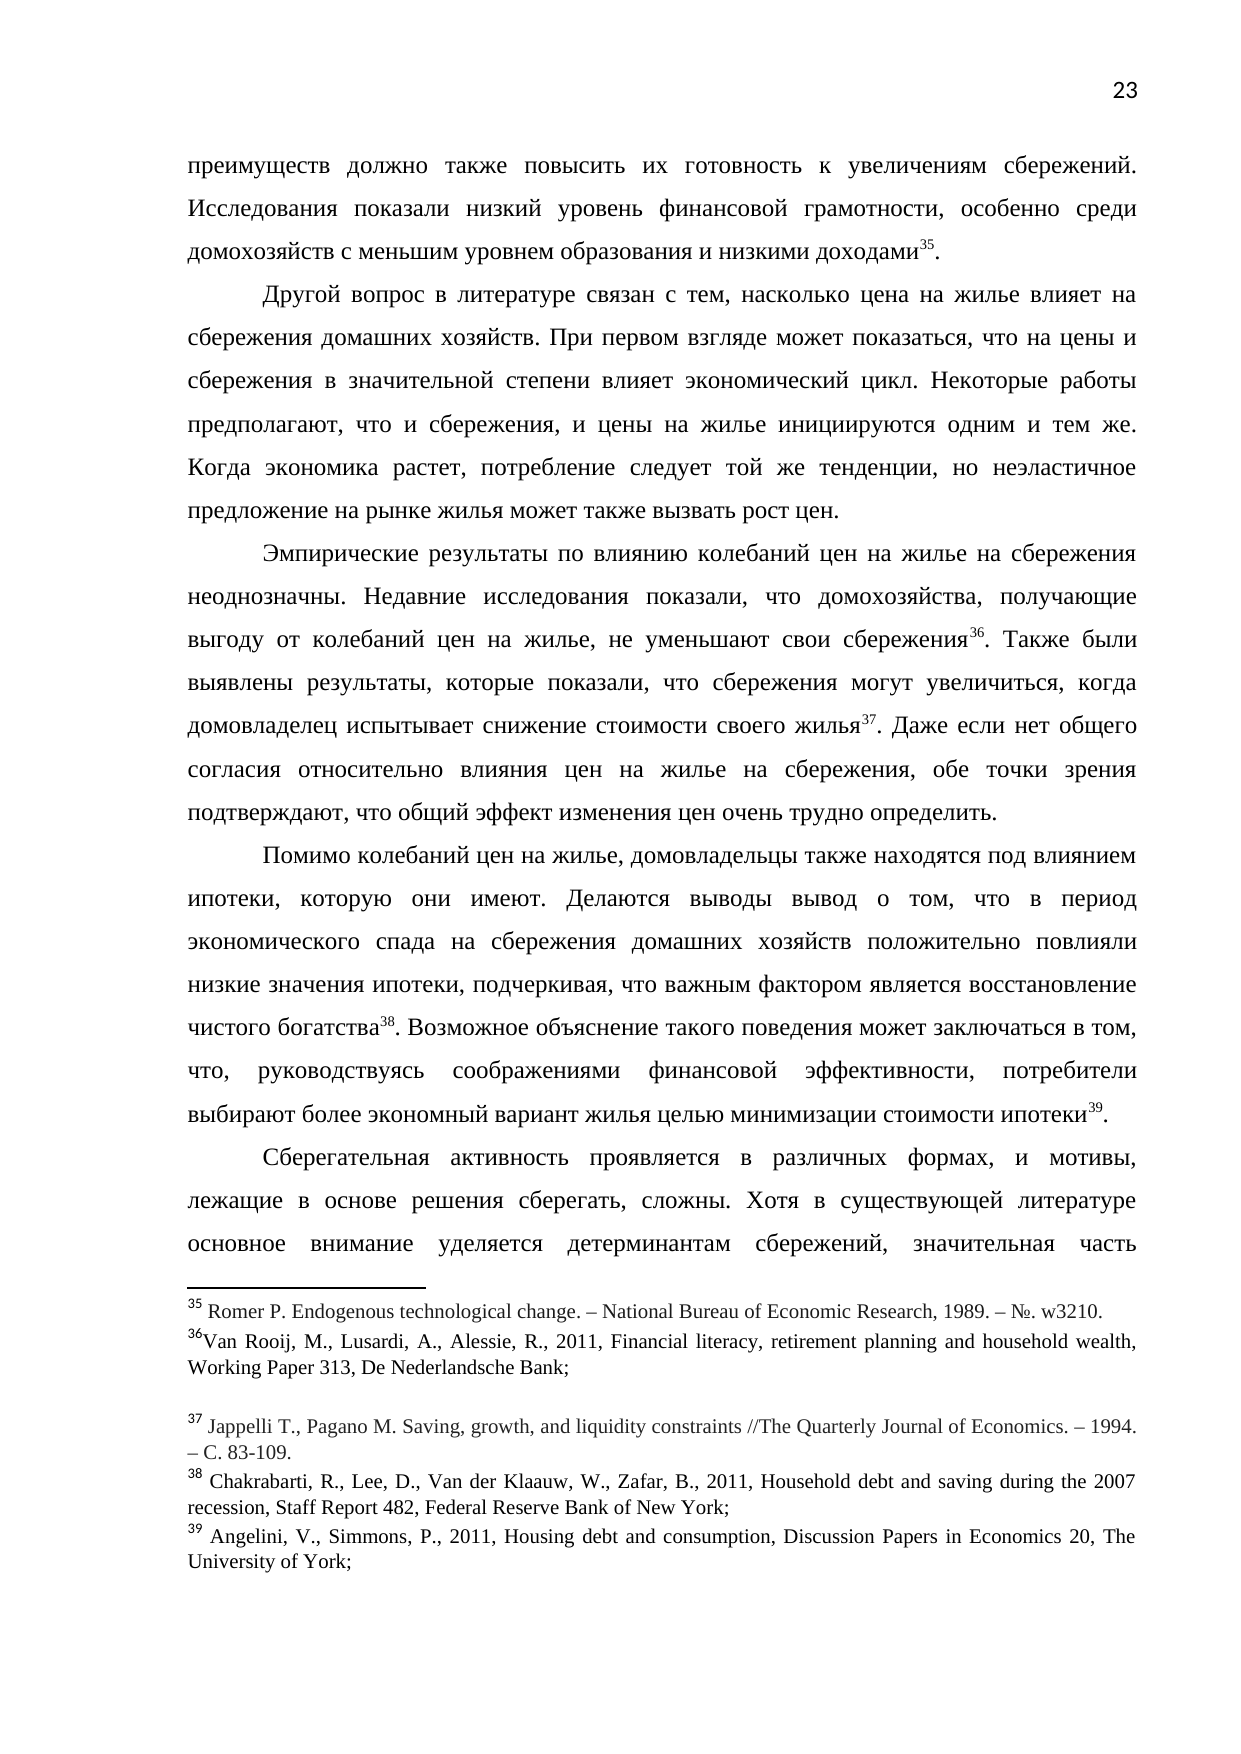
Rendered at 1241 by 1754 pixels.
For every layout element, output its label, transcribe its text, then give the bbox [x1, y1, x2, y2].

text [187, 150, 1138, 265]
text Другой вопрос в литературе связан с тем, насколько цена на жилье влияет на сбережения домашних хозяйств. При первом взгляде может показаться, что на цены и сбережения в значительной степени влияет экономический цикл. Некоторые работы предполагают, что и сбережения, и цены на жилье инициируются одним и тем же. Когда экономика растет, потребление следует той же тенденции, но неэластичное предложение на рынке жилья может также вызвать рост цен. [187, 279, 1138, 524]
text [187, 1142, 1138, 1257]
text Помимо колебаний цен на жилье, домовладельцы также находятся под влиянием ипотеки, которую они имеют. Делаются выводы вывод о том, что в период экономического спада на сбережения домашних хозяйств положительно повлияли низкие значения ипотеки, подчеркивая, что важным фактором является восстановление чистого богатства. Возможное объяснение такого поведения может заключаться в том, что, руководствуясь соображениями финансовой эффективности, потребители выбирают более экономный вариант жилья целью минимизации стоимости ипотеки. [187, 840, 1138, 1127]
text Эмпирические результаты по влиянию колебаний цен на жилье на сбережения неоднозначны. Недавние исследования показали, что домохозяйства, получающие выгоду от колебаний цен на жилье, не уменьшают свои сбережения. Также были выявлены результаты, которые показали, что сбережения могут увеличиться, когда домовладелец испытывает снижение стоимости своего жилья. Даже если нет общего согласия относительно влияния цен на жилье на сбережения, обе точки зрения подтверждают, что общий эффект изменения цен очень трудно определить. [187, 538, 1138, 826]
